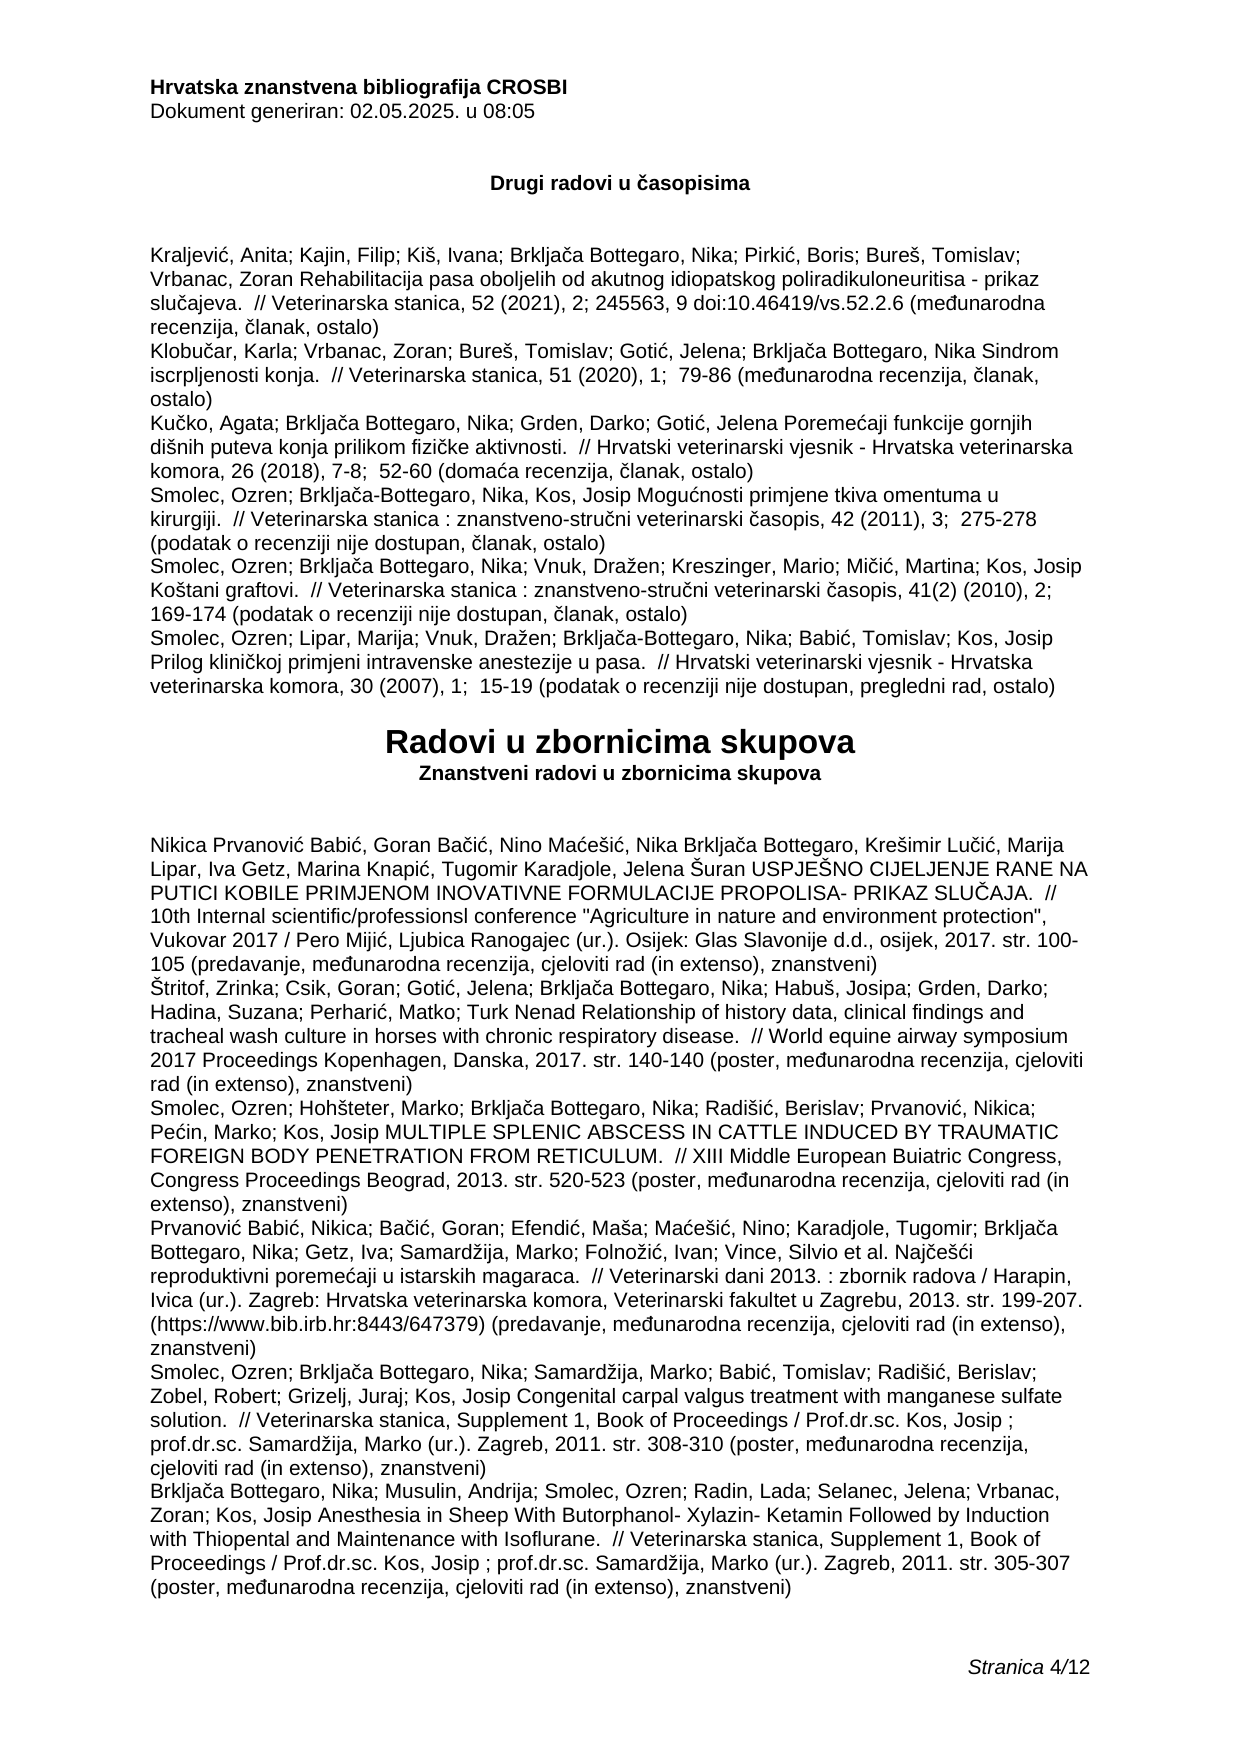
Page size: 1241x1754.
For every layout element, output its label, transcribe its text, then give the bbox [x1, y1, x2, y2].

text Kraljević, Anita; Kajin, Filip; Kiš, Ivana; Brkljača Bottegaro, Nika; Pirkić, Boris; Bureš, Tomislav; Vrbanac, Zoran [150, 243, 1090, 339]
text Prvanović Babić, Nikica; Bačić, Goran; Efendić, Maša; Maćešić, Nino; Karadjole, Tugomir; Brkljača Bottegaro, Nika; Getz, Iva; Samardžija, Marko; Folnožić, Ivan; Vince, Silvio et al. [150, 1216, 1090, 1359]
text Klobučar, Karla; Vrbanac, Zoran; Bureš, Tomislav; Gotić, Jelena; Brkljača Bottegaro, Nika [150, 339, 1090, 411]
text Smolec, Ozren; Brkljača Bottegaro, Nika; Samardžija, Marko; Babić, Tomislav; Radišić, Berislav; Zobel, Robert; Grizelj, Juraj; Kos, Josip [150, 1359, 1090, 1479]
text Smolec, Ozren; Brkljača-Bottegaro, Nika, Kos, Josip [150, 482, 1090, 554]
text Smolec, Ozren; Lipar, Marija; Vnuk, Dražen; Brkljača-Bottegaro, Nika; Babić, Tomislav; Kos, Josip [150, 626, 1090, 698]
subtitle Znanstveni radovi u zbornicima skupova [150, 761, 1090, 784]
subtitle Radovi u zbornicima skupova [150, 722, 1090, 761]
text Smolec, Ozren; Hohšteter, Marko; Brkljača Bottegaro, Nika; Radišić, Berislav; Prvanović, Nikica; Pećin, Marko; Kos, Josip [150, 1096, 1090, 1216]
text Brkljača Bottegaro, Nika; Musulin, Andrija; Smolec, Ozren; Radin, Lada; Selanec, Jelena; Vrbanac, Zoran; Kos, Josip [150, 1479, 1090, 1599]
text Nikica Prvanović Babić, Goran Bačić, Nino Maćešić, Nika Brkljača Bottegaro, Krešimir Lučić, Marija Lipar, Iva Getz, Marina Knapić, Tugomir Karadjole, Jelena Šuran [150, 832, 1090, 976]
subtitle Drugi radovi u časopisima [150, 171, 1090, 195]
text Kučko, Agata; Brkljača Bottegaro, Nika; Grden, Darko; Gotić, Jelena [150, 411, 1090, 482]
text Smolec, Ozren; Brkljača Bottegaro, Nika; Vnuk, Dražen; Kreszinger, Mario; Mičić, Martina; Kos, Josip [150, 554, 1090, 626]
text Štritof, Zrinka; Csik, Goran; Gotić, Jelena; Brkljača Bottegaro, Nika; Habuš, Josipa; Grden, Darko; Hadina, Suzana; Perharić, Matko; Turk Nenad [150, 976, 1090, 1096]
